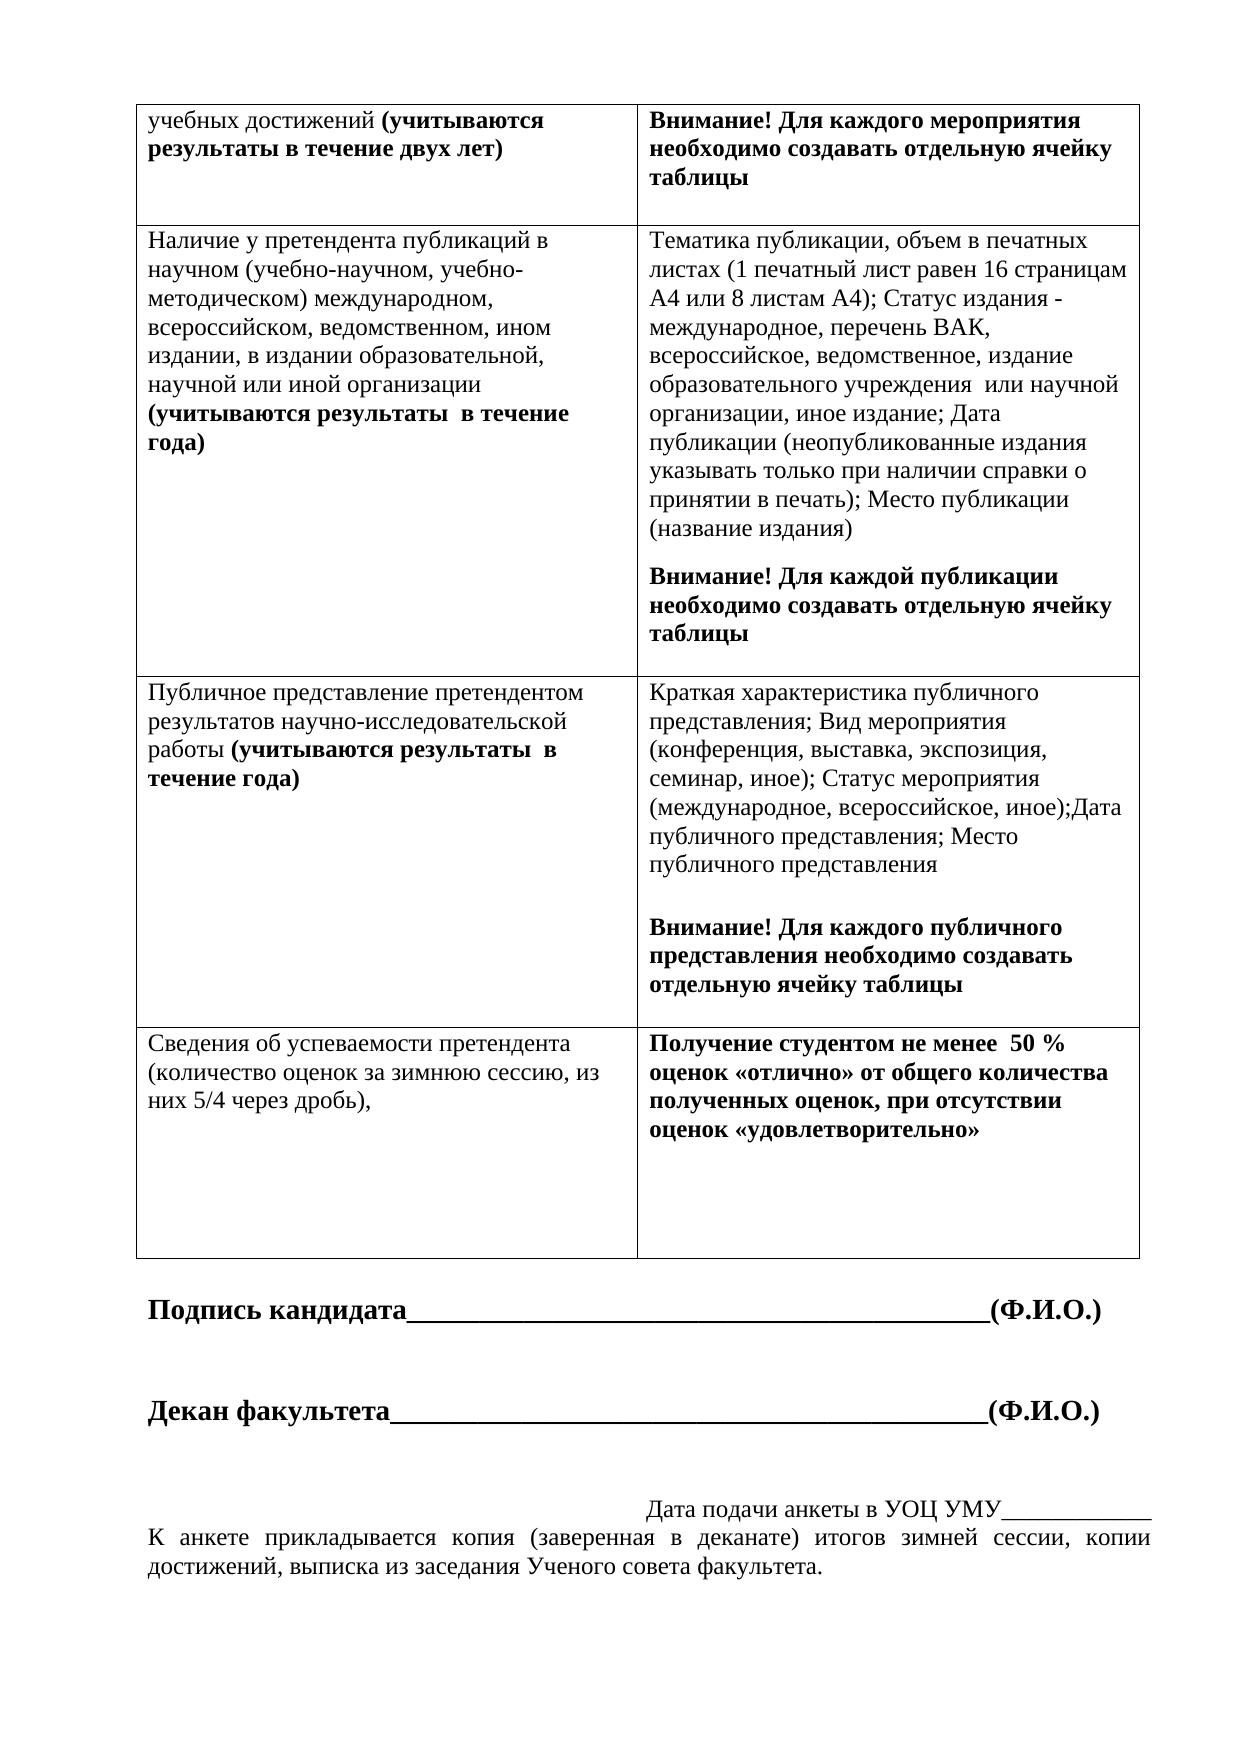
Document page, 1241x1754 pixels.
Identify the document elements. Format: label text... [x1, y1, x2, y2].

table_cell Наличие у претендента публикаций в научном (учебно-научном, учебно-методическом) международном, всероссийском, ведомственном, ином издании, в издании образовательной, научной или иной организации (учитываются результаты в течение года) [137, 226, 637, 676]
table_cell Тематика публикации, объем в печатных листах (1 печатный лист равен 16 страницам А4 или 8 листам А4); Статус издания - международное, перечень ВАК, всероссийское, ведомственное, издание образовательного учреждения или научной организации, иное издание; Дата публикации (неопубликованные издания указывать только при наличии справки о принятии в печать); Место публикации (название издания) Внимание! Для каждой публикации необходимо создавать отдельную ячейку таблицы [638, 226, 1139, 676]
text Дата подачи анкеты в УОЦ УМУ____________ [148, 1494, 1152, 1522]
text К анкете прикладывается копия (заверенная в деканате) итогов зимней сессии, копии достижений, выписка из заседания Ученого совета факультета. [148, 1522, 1152, 1580]
table_cell Сведения об успеваемости претендента (количество оценок за зимнюю сессию, из них 5/4 через дробь), [137, 1028, 637, 1258]
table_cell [638, 105, 1139, 224]
table_cell Получение студентом не менее 50 % оценок «отлично» от общего количества полученных оценок, при отсутствии оценок «удовлетворительно» [638, 1028, 1139, 1258]
table_cell Краткая характеристика публичного представления; Вид мероприятия (конференция, выставка, экспозиция, семинар, иное); Статус мероприятия (международное, всероссийское, иное);Дата публичного представления; Место публичного представления Внимание! Для каждого публичного представления необходимо создавать отдельную ячейку таблицы [638, 677, 1139, 1027]
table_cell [137, 105, 637, 224]
text Декан факультета_________________________________________(Ф.И.О.) [148, 1393, 1152, 1427]
text Подпись кандидата________________________________________(Ф.И.О.) [148, 1292, 1152, 1326]
table_cell Публичное представление претендентом результатов научно-исследовательской работы (учитываются результаты в течение года) [137, 677, 637, 1027]
